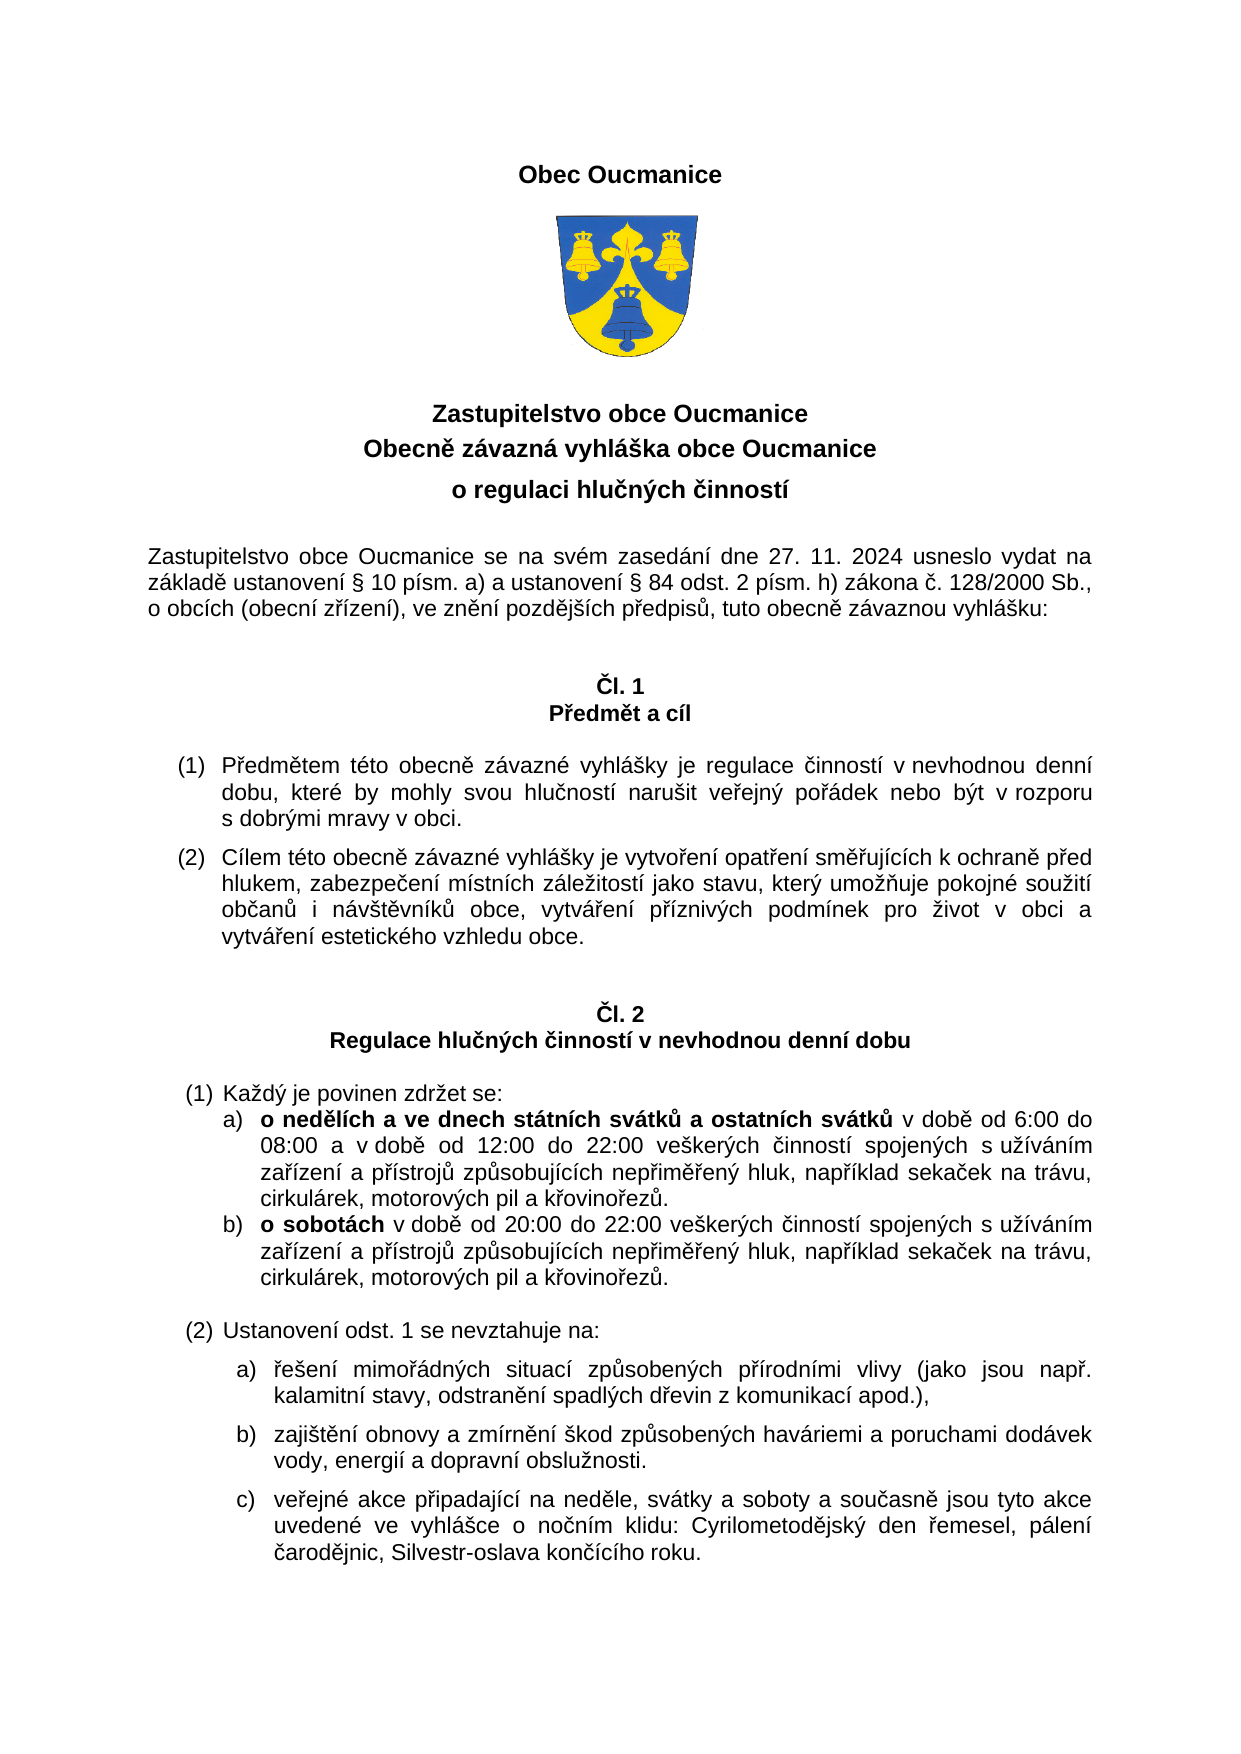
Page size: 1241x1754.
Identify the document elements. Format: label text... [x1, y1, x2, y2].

list Ustanovení odst. 1 se nevztahuje na: [185, 1317, 1093, 1343]
text Obec Oucmanice [148, 160, 1093, 189]
text Obecně závazná vyhláška obce Oucmanice [148, 434, 1093, 463]
list Cílem této obecně závazné vyhlášky je vytvoření opatření směřujících k ochraně před hlukem, zabezpečení místních záležitostí jako stavu, který umožňuje pokojné soužití občanů i návštěvníků obce, vytváření příznivých podmínek pro život v obci a vytváření estetického vzhledu obce. [177, 844, 1093, 949]
list veřejné akce připadající na neděle, svátky a soboty a současně jsou tyto akce uvedené ve vyhlášce o nočním klidu: Cyrilometodějský den řemesel, pálení čarodějnic, Silvestr-oslava končícího roku. [236, 1486, 1093, 1565]
list o sobotách v době od 20:00 do 22:00 veškerých činností spojených s užíváním zařízení a přístrojů způsobujících nepřiměřený hluk, například sekaček na trávu, cirkulárek, motorových pil a křovinořezů. [223, 1211, 1093, 1290]
picture [545, 207, 705, 358]
text Čl. 1 [148, 673, 1093, 699]
text Zastupitelstvo obce Oucmanice se na svém zasedání dne 27. 11. 2024 usneslo vydat na základě ustanovení § 10 písm. a) a ustanovení § 84 odst. 2 písm. h) zákona č. 128/2000 Sb., o obcích (obecní zřízení), ve znění pozdějších předpisů, tuto obecně závaznou vyhlášku: [148, 543, 1093, 622]
list zajištění obnovy a zmírnění škod způsobených haváriemi a poruchami dodávek vody, energií a dopravní obslužnosti. [236, 1421, 1093, 1473]
list o nedělích a ve dnech státních svátků a ostatních svátků v době od 6:00 do 08:00 a v době od 12:00 do 22:00 veškerých činností spojených s užíváním zařízení a přístrojů způsobujících nepřiměřený hluk, například sekaček na trávu, cirkulárek, motorových pil a křovinořezů. [223, 1106, 1093, 1211]
text Regulace hlučných činností v nevhodnou denní dobu [148, 1027, 1093, 1053]
list Každý je povinen zdržet se: [185, 1079, 1093, 1106]
list řešení mimořádných situací způsobených přírodními vlivy (jako jsou např. kalamitní stavy, odstranění spadlých dřevin z komunikací apod.), [236, 1356, 1093, 1408]
text Předmět a cíl [148, 699, 1093, 726]
text Čl. 2 [148, 1001, 1093, 1027]
text Zastupitelstvo obce Oucmanice [148, 399, 1093, 428]
list Předmětem této obecně závazné vyhlášky je regulace činností v nevhodnou denní dobu, které by mohly svou hlučností narušit veřejný pořádek nebo být v rozporu s dobrými mravy v obci. [177, 752, 1093, 831]
text o regulaci hlučných činností [148, 475, 1093, 504]
